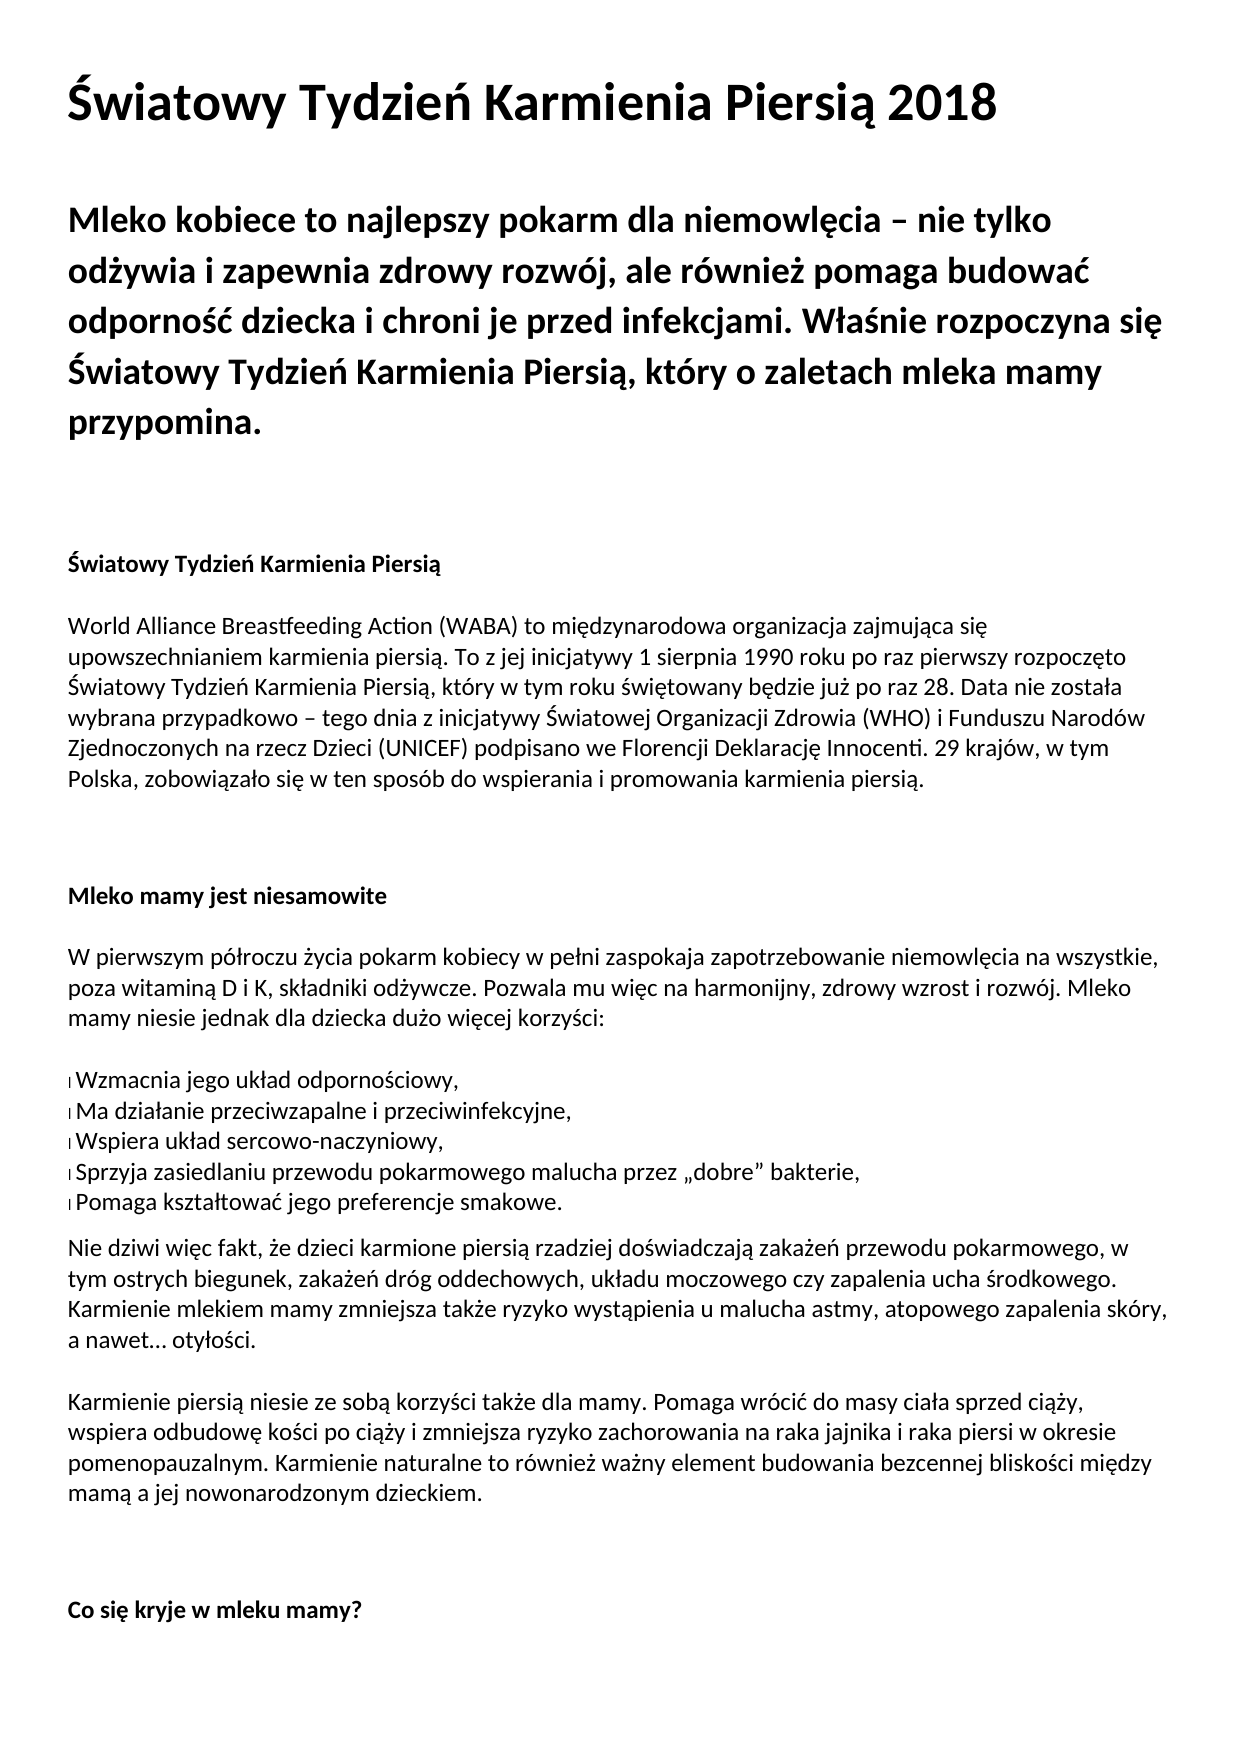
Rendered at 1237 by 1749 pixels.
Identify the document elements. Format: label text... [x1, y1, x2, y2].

text l Sprzyja zasiedlaniu przewodu pokarmowego malucha przez „dobre” bakterie, [68, 1156, 1169, 1186]
text W pierwszym półroczu życia pokarm kobiecy w pełni zaspokaja zapotrzebowanie niemowlęcia na wszystkie, poza witaminą D i K, składniki odżywcze. Pozwala mu więc na harmonijny, zdrowy wzrost i rozwój. Mleko mamy niesie jednak dla dziecka dużo więcej korzyści: [68, 942, 1169, 1033]
text Mleko mamy jest niesamowite [68, 880, 1169, 910]
text l Wzmacnia jego układ odpornościowy, [68, 1064, 1169, 1095]
text Co się kryje w mleku mamy? [68, 1594, 1169, 1625]
text l Pomaga kształtować jego preferencje smakowe. [68, 1186, 1169, 1217]
text World Alliance Breastfeeding Action (WABA) to międzynarodowa organizacja zajmująca się upowszechnianiem karmienia piersią. To z jej inicjatywy 1 sierpnia 1990 roku po raz pierwszy rozpoczęto Światowy Tydzień Karmienia Piersią, który w tym roku świętowany będzie już po raz 28. Data nie została wybrana przypadkowo – tego dnia z inicjatywy Światowej Organizacji Zdrowia (WHO) i Funduszu Narodów Zjednoczonych na rzecz Dzieci (UNICEF) podpisano we Florencji Deklarację Innocenti. 29 krajów, w tym Polska, zobowiązało się w ten sposób do wspierania i promowania karmienia piersią. [68, 610, 1169, 793]
text Mleko kobiece to najlepszy pokarm dla niemowlęcia – nie tylko odżywia i zapewnia zdrowy rozwój, ale również pomaga budować odporność dziecka i chroni je przed infekcjami. Właśnie rozpoczyna się Światowy Tydzień Karmienia Piersią, który o zaletach mleka mamy przypomina. [68, 196, 1169, 444]
text l Wspiera układ sercowo-naczyniowy, [68, 1125, 1169, 1156]
text Nie dziwi więc fakt, że dzieci karmione piersią rzadziej doświadczają zakażeń przewodu pokarmowego, w tym ostrych biegunek, zakażeń dróg oddechowych, układu moczowego czy zapalenia ucha środkowego. Karmienie mlekiem mamy zmniejsza także ryzyko wystąpienia u malucha astmy, atopowego zapalenia skóry, a nawet… otyłości. [68, 1233, 1169, 1355]
text l Ma działanie przeciwzapalne i przeciwinfekcyjne, [68, 1095, 1169, 1125]
text Światowy Tydzień Karmienia Piersią 2018 [68, 68, 1169, 134]
text Karmienie piersią niesie ze sobą korzyści także dla mamy. Pomaga wrócić do masy ciała sprzed ciąży, wspiera odbudowę kości po ciąży i zmniejsza ryzyko zachorowania na raka jajnika i raka piersi w okresie pomenopauzalnym. Karmienie naturalne to również ważny element budowania bezcennej bliskości między mamą a jej nowonarodzonym dzieckiem. [68, 1386, 1169, 1508]
text Światowy Tydzień Karmienia Piersią [68, 548, 1169, 579]
